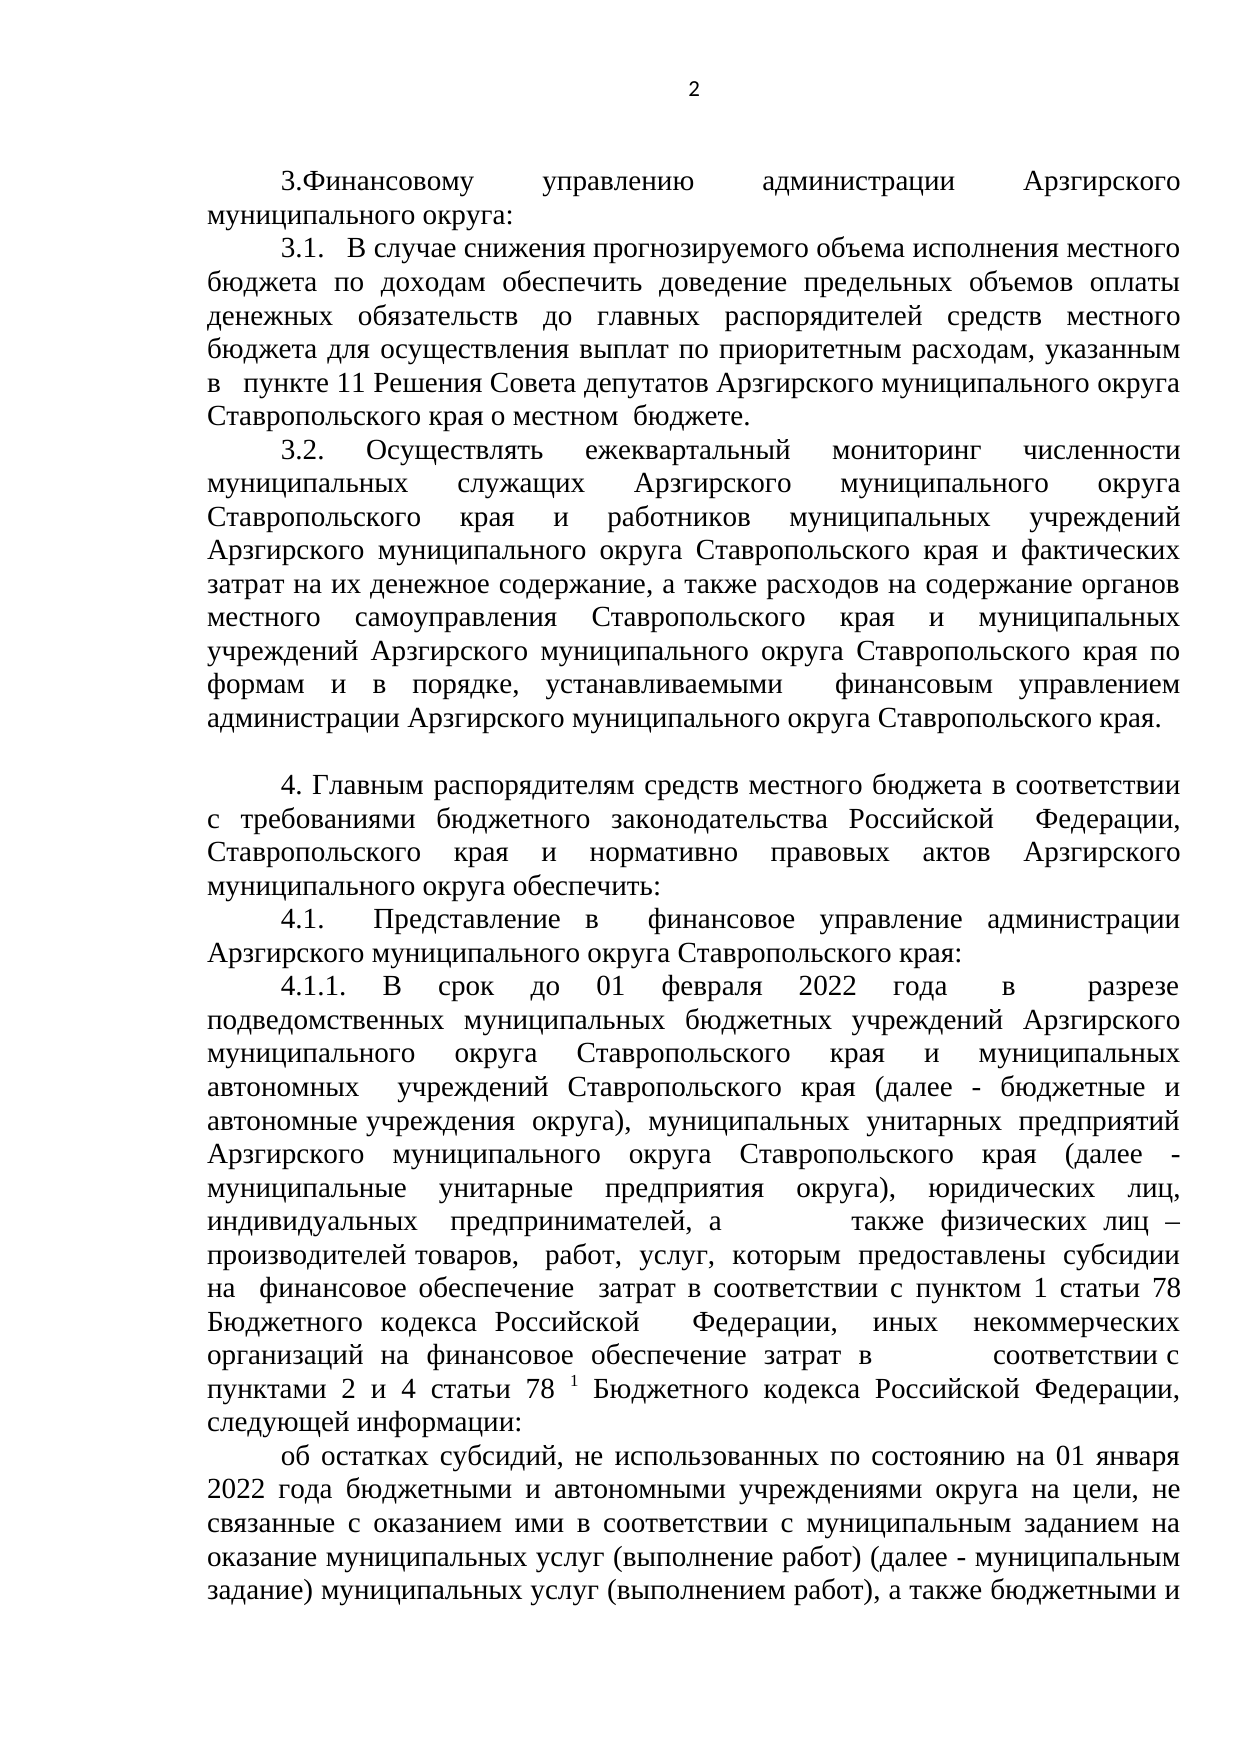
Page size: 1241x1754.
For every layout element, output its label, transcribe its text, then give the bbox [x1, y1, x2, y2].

text 3.2. Осуществлять ежеквартальный мониторинг численности муниципальных служащих Арзгирского муниципального округа Ставропольского края и работников муниципальных учреждений Арзгирского муниципального округа Ставропольского края и фактических затрат на их денежное содержание, а также расходов на содержание органов местного самоуправления Ставропольского края и муниципальных учреждений Арзгирского муниципального округа Ставропольского края по формам и в порядке, устанавливаемыми финансовым управлением администрации Арзгирского муниципального округа Ставропольского края. [207, 432, 1181, 734]
text 3.1. В случае снижения прогнозируемого объема исполнения местного бюджета по доходам обеспечить доведение предельных объемов оплаты денежных обязательств до главных распорядителей средств местного бюджета для осуществления выплат по приоритетным расходам, указанным в пункте 11 Решения Совета депутатов Арзгирского муниципального округа Ставропольского края о местном бюджете. [207, 231, 1181, 432]
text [207, 1438, 1181, 1606]
text 4.1. Представление в финансовое управление администрации Арзгирского муниципального округа Ставропольского края: [207, 901, 1181, 968]
text 4. Главным распорядителям средств местного бюджета в соответствии с требованиями бюджетного законодательства Российской Федерации, Ставропольского края и нормативно правовых актов Арзгирского муниципального округа обеспечить: [207, 767, 1181, 901]
text 3.Финансовому управлению администрации Арзгирского муниципального округа: [207, 163, 1181, 231]
text 4.1.1. В срок до 01 февраля 2022 года в разрезе подведомственных муниципальных бюджетных учреждений Арзгирского муниципального округа Ставропольского края и муниципальных автономных учреждений Ставропольского края (далее - бюджетные и автономные учреждения округа), муниципальных унитарных предприятий Арзгирского муниципального округа Ставропольского края (далее - муниципальные унитарные предприятия округа), юридических лиц, индивидуальных предпринимателей, а также физических лиц – производителей товаров, работ, услуг, которым предоставлены субсидии на финансовое обеспечение затрат в соответствии с пунктом 1 статьи 78 Бюджетного кодекса Российской Федерации, иных некоммерческих организаций на финансовое обеспечение затрат в соответствии с пунктами 2 и 4 статьи 78 1 Бюджетного кодекса Российской Федерации, следующей информации: [207, 968, 1181, 1438]
